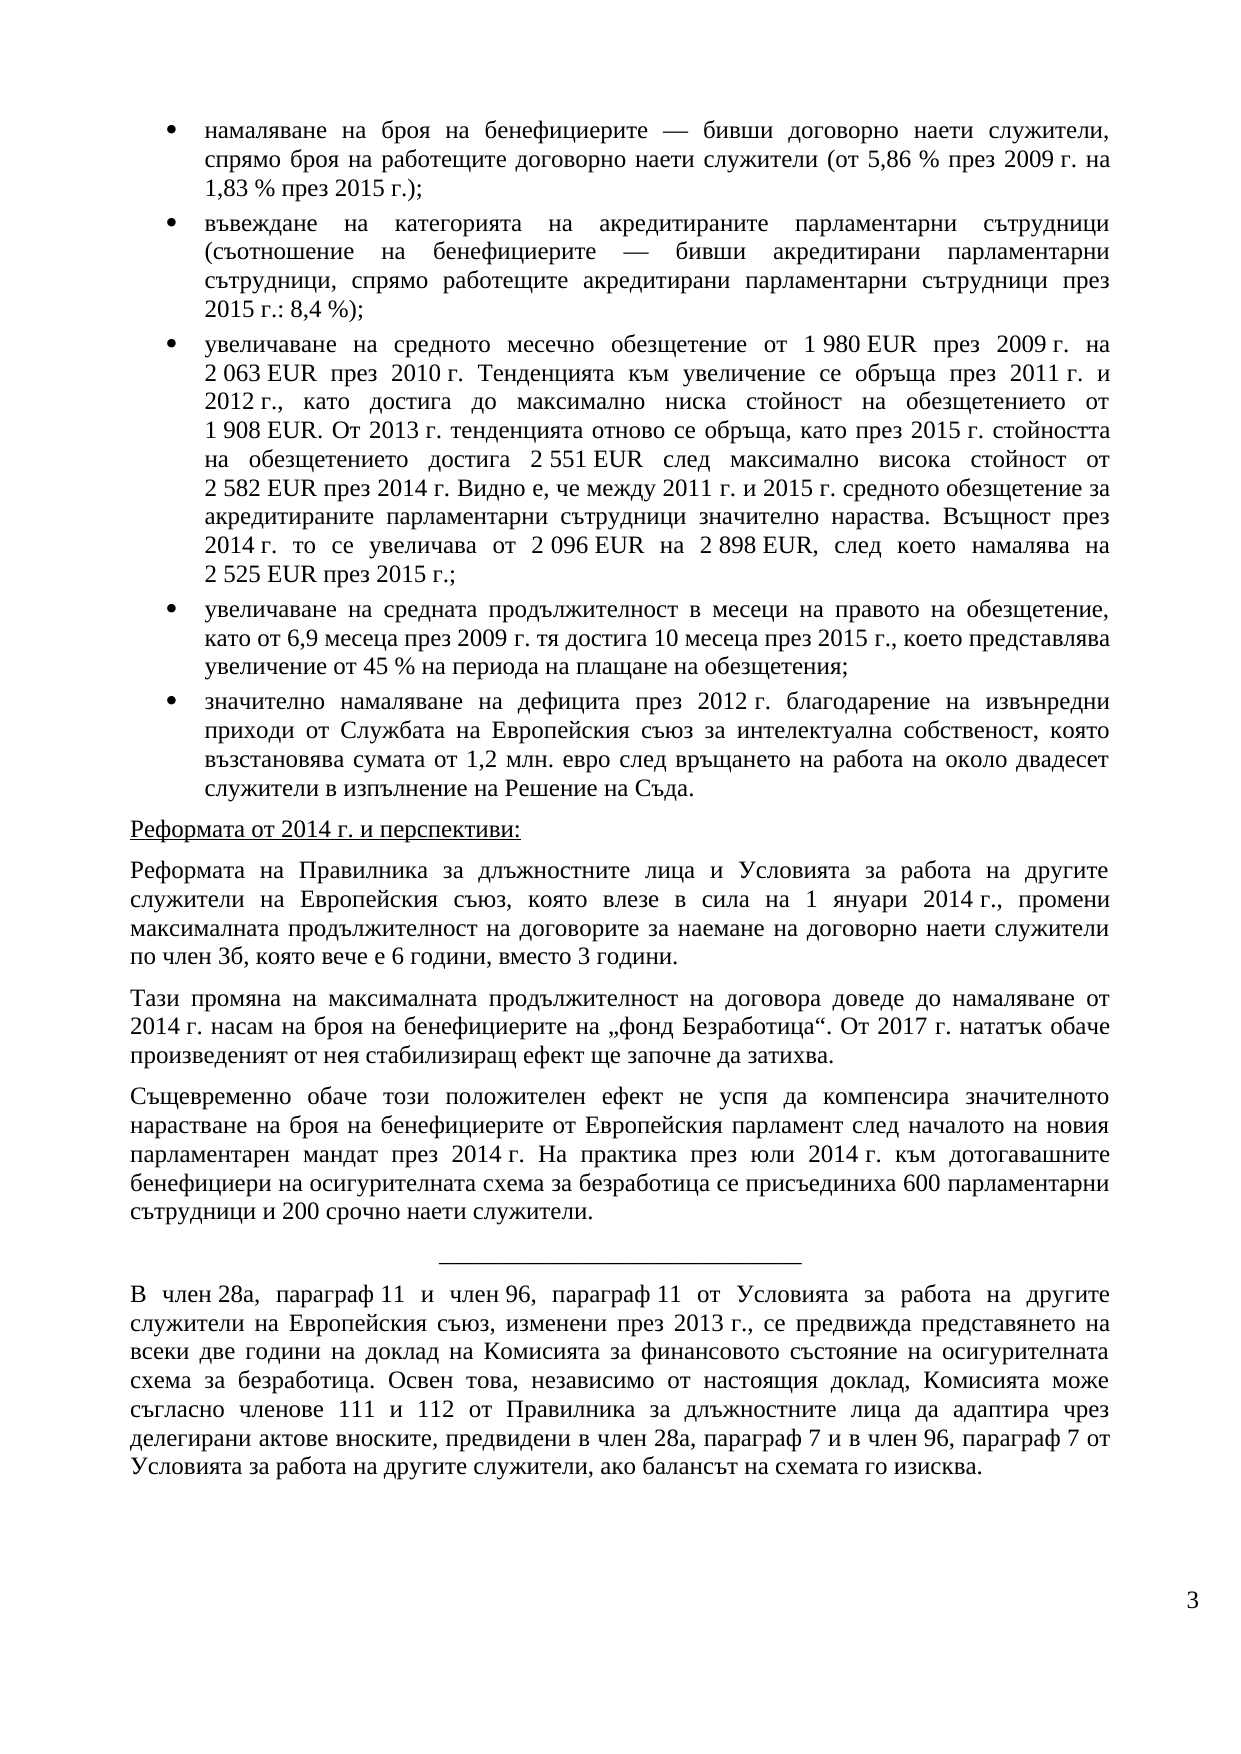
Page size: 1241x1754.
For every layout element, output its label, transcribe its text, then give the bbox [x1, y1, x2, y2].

list значително намаляване на дефицита през 2012 г. благодарение на извънредни приходи от Службата на Европейския съюз за интелектуална собственост, която възстановява сумата от 1,2 млн. евро след връщането на работа на около двадесет служители в изпълнение на Решение на Съда. [167, 686, 1110, 801]
list намаляване на броя на бенефициерите — бивши договорно наети служители, спрямо броя на работещите договорно наети служители (от 5,86 % през 2009 г. на 1,83 % през 2015 г.); [167, 115, 1110, 201]
text В член 28а, параграф 11 и член 96, параграф 11 от Условията за работа на другите служители на Европейския съюз, изменени през 2013 г., се предвижда представянето на всеки две години на доклад на Комисията за финансовото състояние на осигурителната схема за безработица. Освен това, независимо от настоящия доклад, Комисията може съгласно членове 111 и 112 от Правилника за длъжностните лица да адаптира чрез делегирани актове вноските, предвидени в член 28а, параграф 7 и в член 96, параграф 7 от Условията за работа на другите служители, ако балансът на схемата го изисква. [130, 1279, 1110, 1480]
text Тази промяна на максималната продължителност на договора доведе до намаляване от 2014 г. насам на броя на бенефициерите на „фонд Безработица“. От 2017 г. нататък обаче произведеният от нея стабилизиращ ефект ще започне да затихва. [130, 983, 1110, 1069]
list въвеждане на категорията на акредитираните парламентарни сътрудници (съотношение на бенефициерите — бивши акредитирани парламентарни сътрудници, спрямо работещите акредитирани парламентарни сътрудници през 2015 г.: 8,4 %); [167, 208, 1110, 323]
text Същевременно обаче този положителен ефект не успя да компенсира значителното нарастване на броя на бенефициерите от Европейския парламент след началото на новия парламентарен мандат през 2014 г. На практика през юли 2014 г. към дотогавашните бенефициери на осигурителната схема за безработица се присъединиха 600 парламентарни сътрудници и 200 срочно наети служители. [130, 1081, 1110, 1225]
text Реформата от 2014 г. и перспективи: [130, 814, 1110, 843]
list увеличаване на средното месечно обезщетение от 1 980 EUR през 2009 г. на 2 063 EUR през 2010 г. Тенденцията към увеличение се обръща през 2011 г. и 2012 г., като достига до максимално ниска стойност на обезщетението от 1 908 EUR. От 2013 г. тенденцията отново се обръща, като през 2015 г. стойността на обезщетението достига 2 551 EUR след максимално висока стойност от 2 582 EUR през 2014 г. Видно е, че между 2011 г. и 2015 г. средното обезщетение за акредитираните парламентарни сътрудници значително нараства. Всъщност през 2014 г. то се увеличава от 2 096 EUR на 2 898 EUR, след което намалява на 2 525 EUR през 2015 г.; [167, 329, 1110, 588]
text _____________________________ [130, 1238, 1110, 1266]
list увеличаване на средната продължителност в месеци на правото на обезщетение, като от 6,9 месеца през 2009 г. тя достига 10 месеца през 2015 г., което представлява увеличение от 45 % на периода на плащане на обезщетения; [167, 594, 1110, 680]
text Реформата на Правилника за длъжностните лица и Условията за работа на другите служители на Европейския съюз, която влезе в сила на 1 януари 2014 г., промени максималната продължителност на договорите за наемане на договорно наети служители по член 3б, която вече е 6 години, вместо 3 години. [130, 855, 1110, 970]
